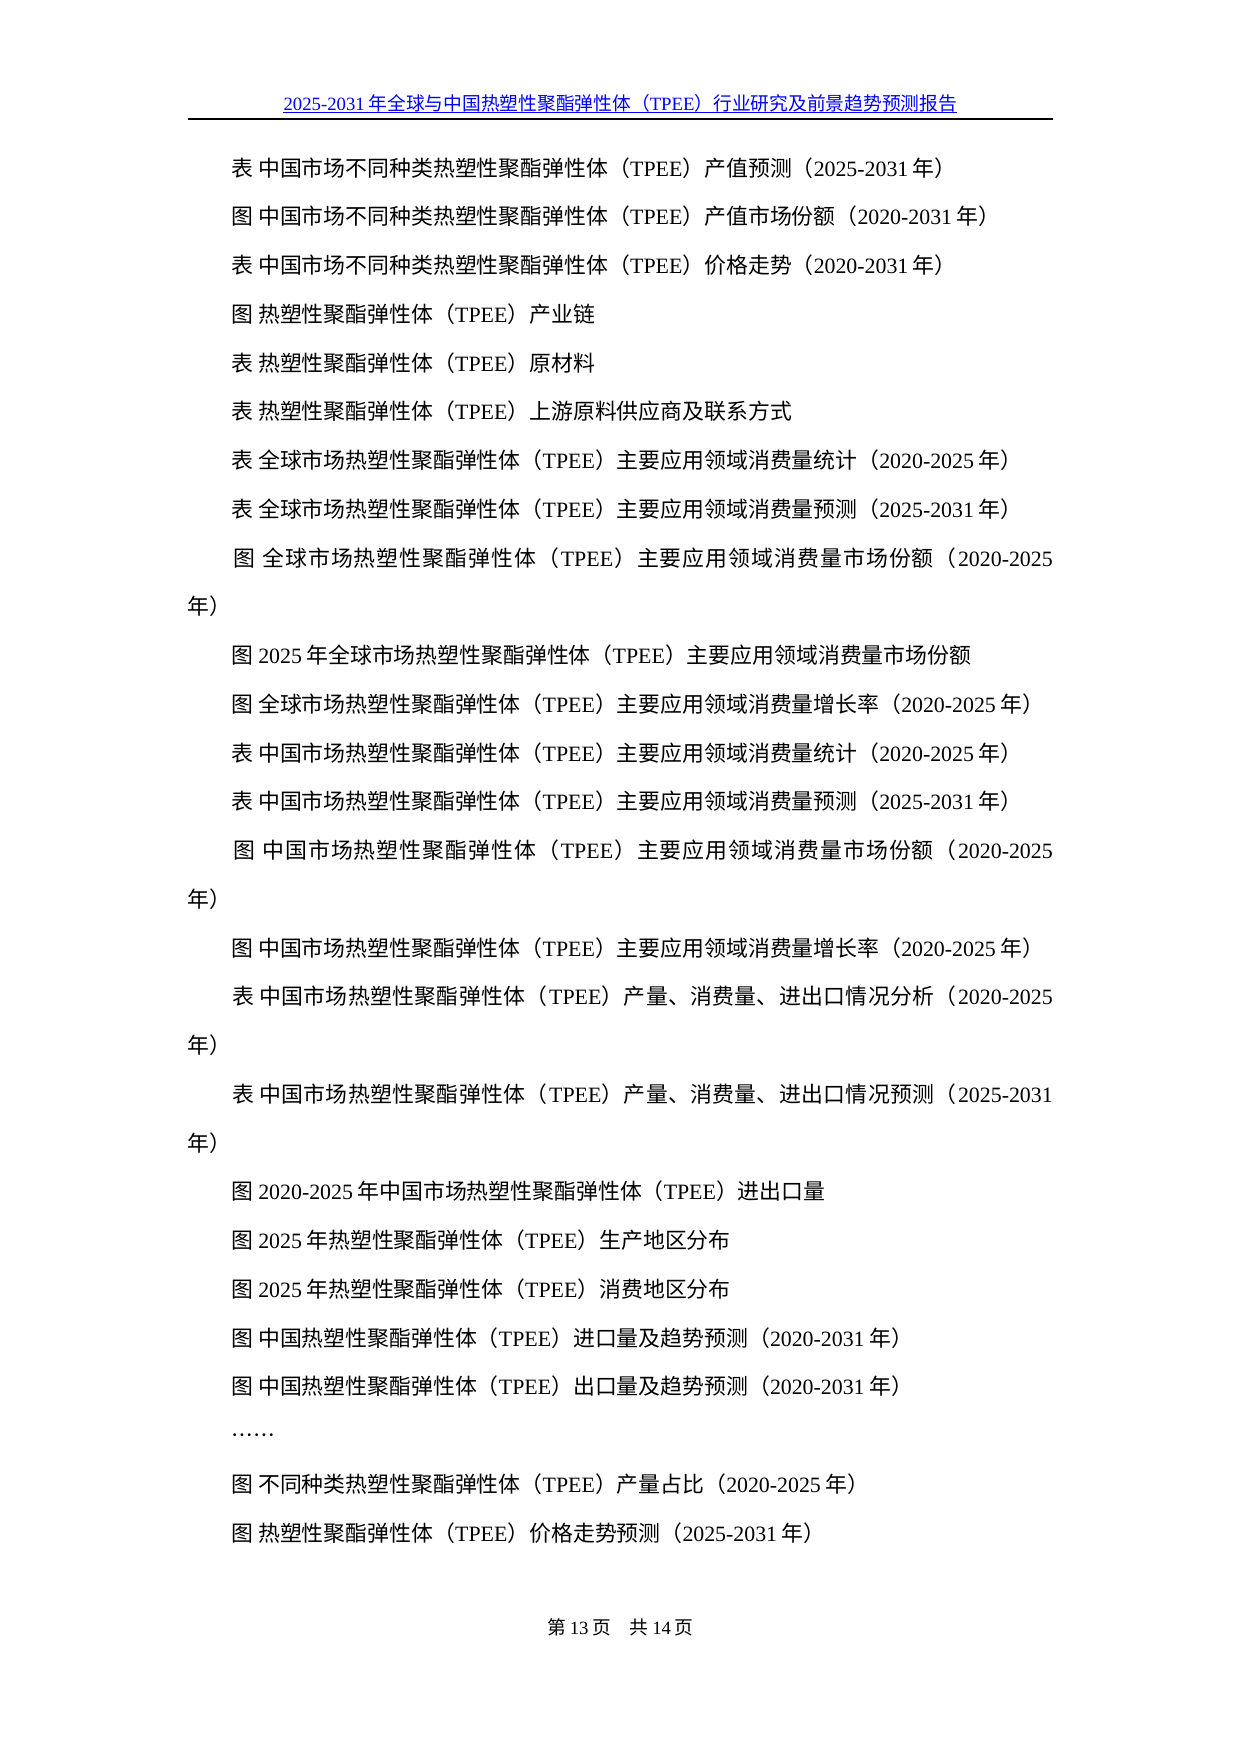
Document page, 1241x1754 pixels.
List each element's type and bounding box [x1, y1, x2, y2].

text [187, 150, 1053, 1548]
